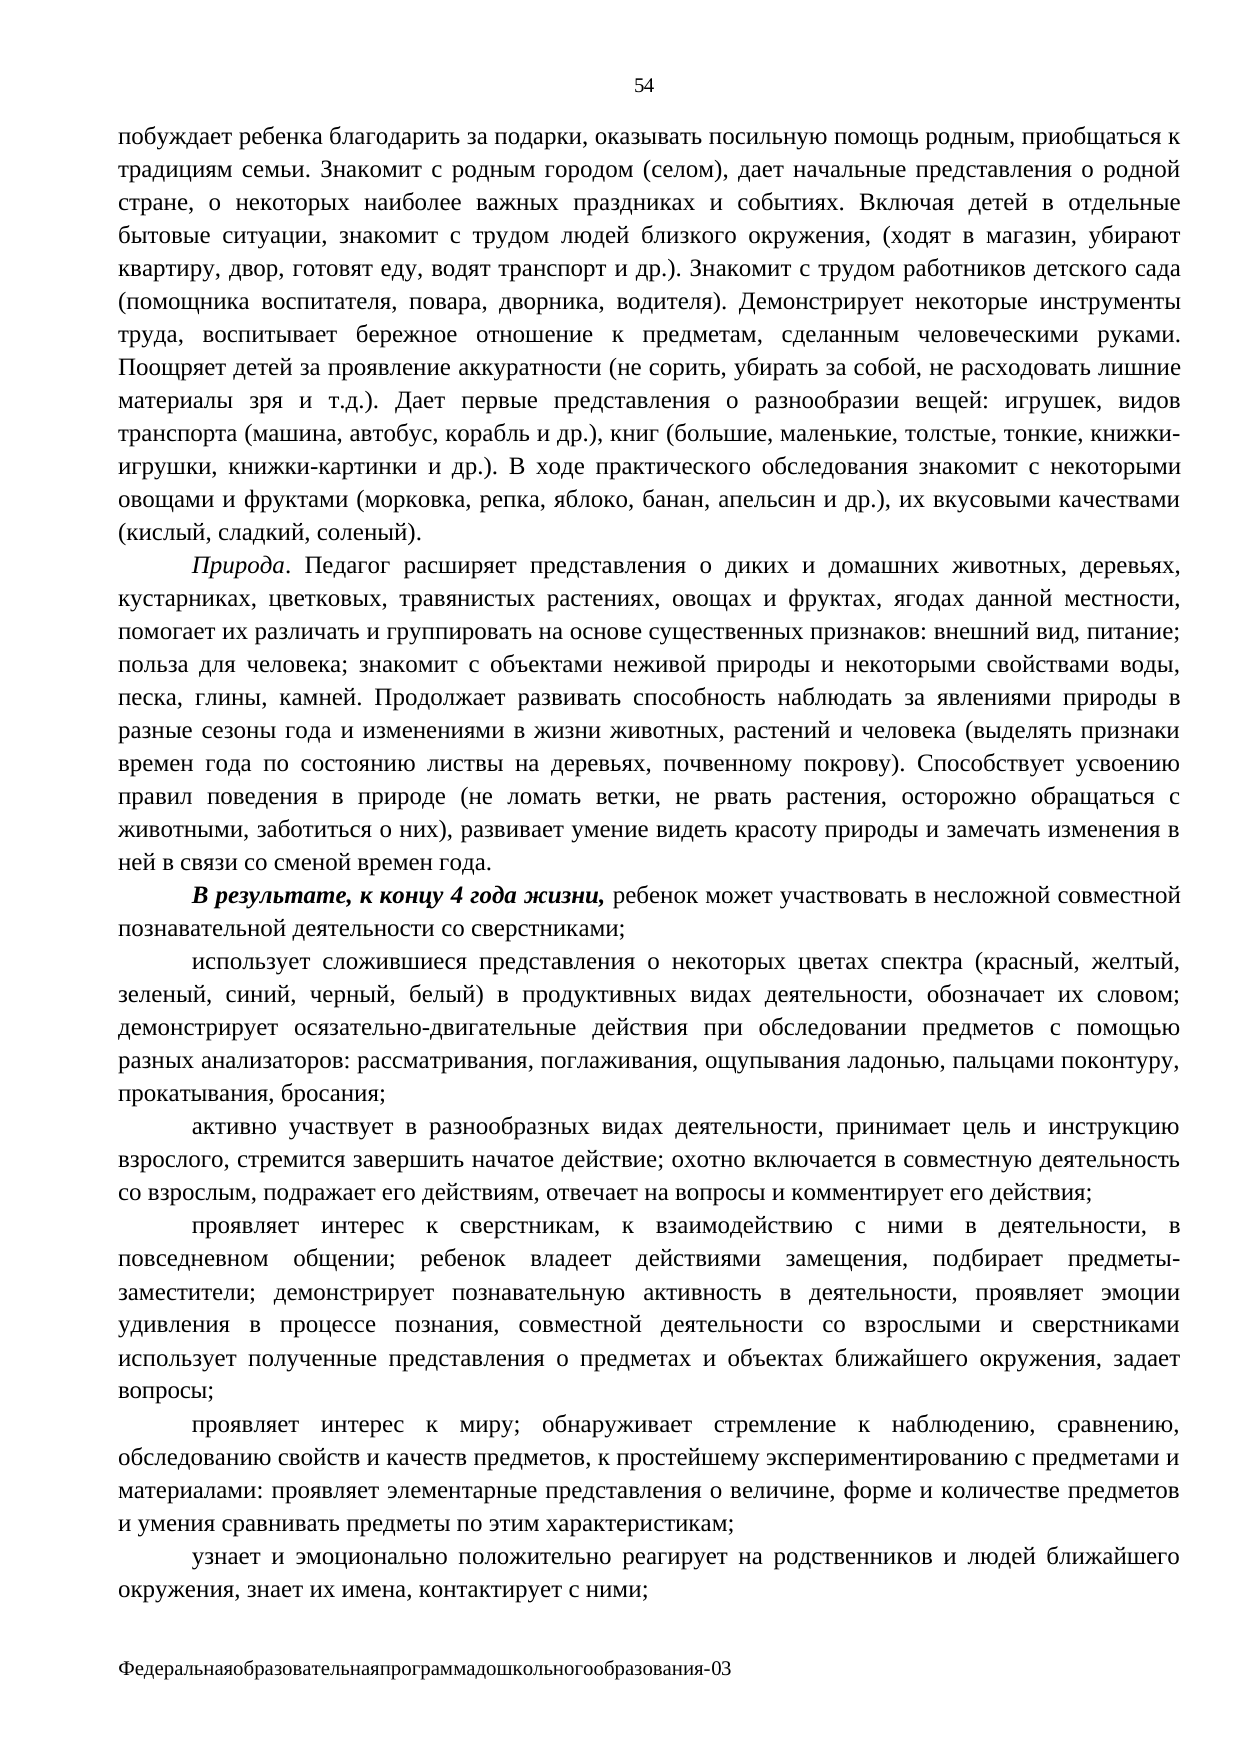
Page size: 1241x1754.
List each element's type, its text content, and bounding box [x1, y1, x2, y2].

text В результате, к концу 4 года жизни, ребенок может участвовать в несложной совместной познавательной деятельности со сверстниками; [118, 880, 1181, 942]
text использует сложившиеся представления о некоторых цветах спектра (красный, желтый, зеленый, синий, черный, белый) в продуктивных видах деятельности, обозначает их словом; демонстрирует осязательно-двигательные действия при обследовании предметов с помощью разных анализаторов: рассматривания, поглаживания, ощупывания ладонью, пальцами поконтуру, прокатывания, бросания; [118, 946, 1181, 1107]
text узнает и эмоционально положительно реагирует на родственников и людей ближайшего окружения, знает их имена, контактирует с ними; [118, 1541, 1181, 1602]
text проявляет интерес к сверстникам, к взаимодействию с ними в деятельности, в повседневном общении; ребенок владеет действиями замещения, подбирает предметы- заместители; демонстрирует познавательную активность в деятельности, проявляет эмоции удивления в процессе познания, совместной деятельности со взрослыми и сверстниками использует полученные представления о предметах и объектах ближайшего окружения, задает вопросы; [118, 1211, 1181, 1404]
text Природа. Педагог расширяет представления о диких и домашних животных, деревьях, кустарниках, цветковых, травянистых растениях, овощах и фруктах, ягодах данной местности, помогает их различать и группировать на основе существенных признаков: внешний вид, питание; польза для человека; знакомит с объектами неживой природы и некоторыми свойствами воды, песка, глины, камней. Продолжает развивать способность наблюдать за явлениями природы в разные сезоны года и изменениями в жизни животных, растений и человека (выделять признаки времен года по состоянию листвы на деревьях, почвенному покрову). Способствует усвоению правил поведения в природе (не ломать ветки, не рвать растения, осторожно обращаться с животными, заботиться о них), развивает умение видеть красоту природы и замечать изменения в ней в связи со сменой времен года. [118, 550, 1182, 876]
text проявляет интерес к миру; обнаруживает стремление к наблюдению, сравнению, обследованию свойств и качеств предметов, к простейшему экспериментированию с предметами и материалами: проявляет элементарные представления о величине, форме и количестве предметов и умения сравнивать предметы по этим характеристикам; [118, 1409, 1181, 1536]
text активно участвует в разнообразных видах деятельности, принимает цель и инструкцию взрослого, стремится завершить начатое действие; охотно включается в совместную деятельность со взрослым, подражает его действиям, отвечает на вопросы и комментирует его действия; [118, 1111, 1181, 1206]
text побуждает ребенка благодарить за подарки, оказывать посильную помощь родным, приобщаться к традициям семьи. Знакомит с родным городом (селом), дает начальные представления о родной стране, о некоторых наиболее важных праздниках и событиях. Включая детей в отдельные бытовые ситуации, знакомит с трудом людей близкого окружения, (ходят в магазин, убирают квартиру, двор, готовят еду, водят транспорт и др.). Знакомит с трудом работников детского сада (помощника воспитателя, повара, дворника, водителя). Демонстрирует некоторые инструменты труда, воспитывает бережное отношение к предметам, сделанным человеческими руками. Поощряет детей за проявление аккуратности (не сорить, убирать за собой, не расходовать лишние материалы зря и т.д.). Дает первые представления о разнообразии вещей: игрушек, видов транспорта (машина, автобус, корабль и др.), книг (большие, маленькие, толстые, тонкие, книжки- игрушки, книжки-картинки и др.). В ходе практического обследования знакомит с некоторыми овощами и фруктами (морковка, репка, яблоко, банан, апельсин и др.), их вкусовыми качествами (кислый, сладкий, соленый). [118, 121, 1182, 546]
